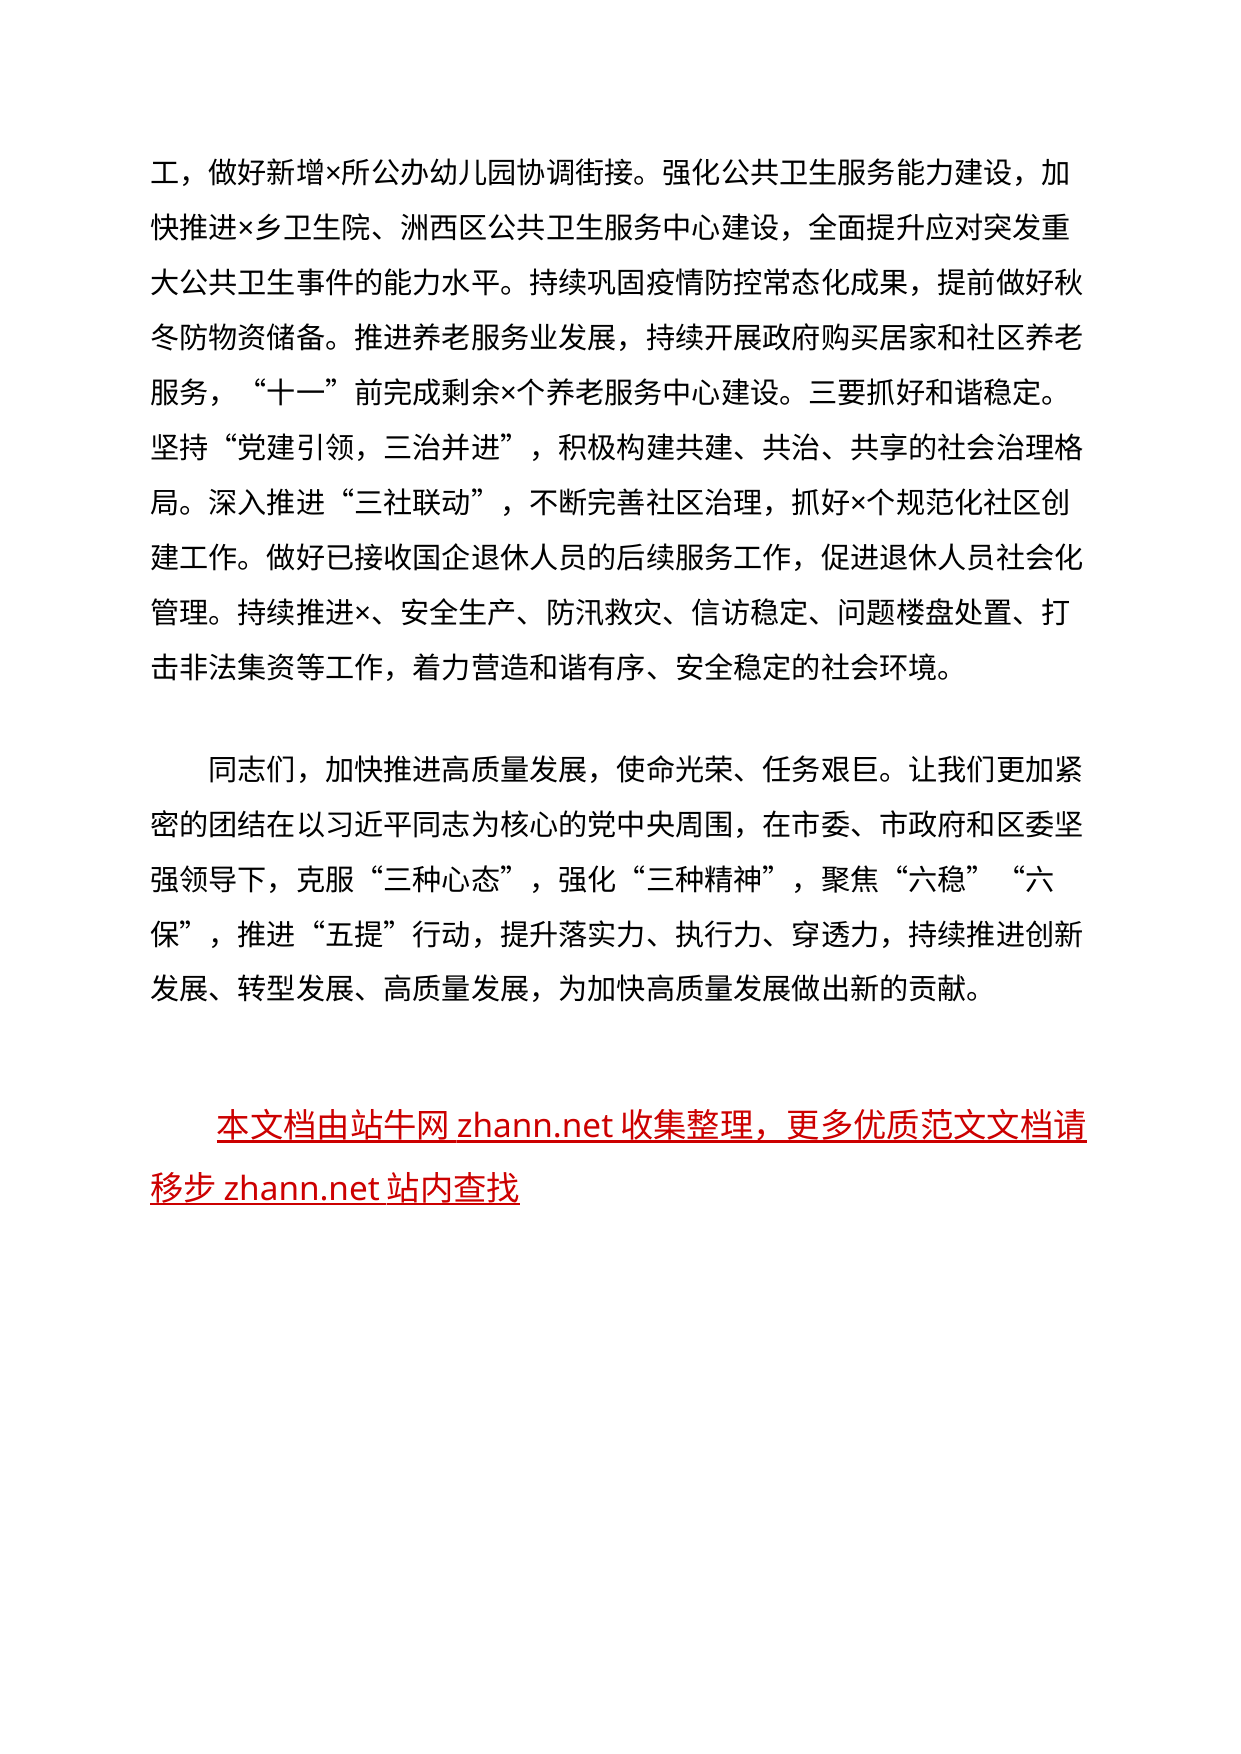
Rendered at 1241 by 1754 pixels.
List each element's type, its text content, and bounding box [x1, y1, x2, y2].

text 本文档由站牛网zhann.net收集整理，更多优质范文文档请移步zhann.net站内查找 [150, 1099, 1090, 1210]
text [150, 150, 1090, 687]
text 同志们，加快推进高质量发展，使命光荣、任务艰巨。让我们更加紧密的团结在以习近平同志为核心的党中央周围，在市委、市政府和区委坚强领导下，克服“三种心态”，强化“三种精神”，聚焦“六稳”“六保”，推进“五提”行动，提升落实力、执行力、穿透力，持续推进创新发展、转型发展、高质量发展，为加快高质量发展做出新的贡献。 [150, 746, 1090, 1008]
